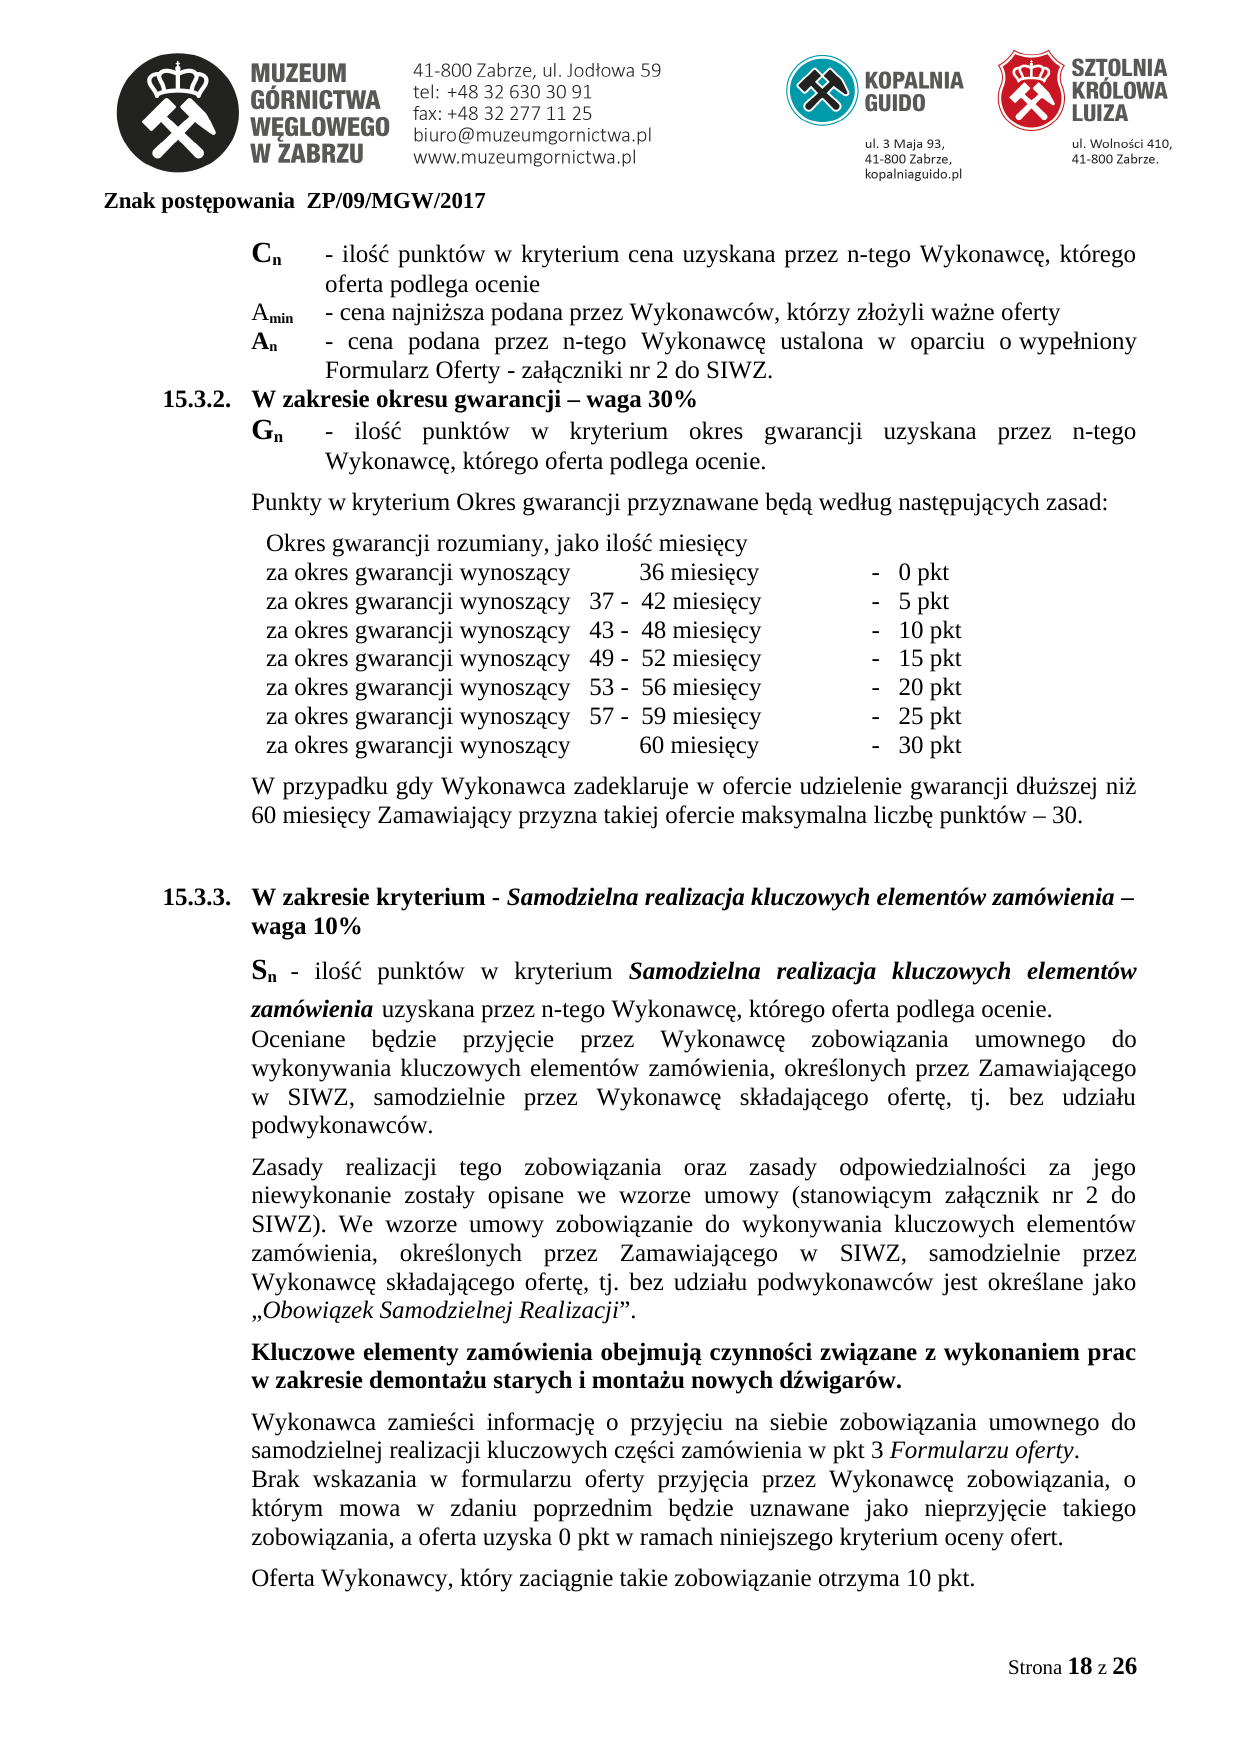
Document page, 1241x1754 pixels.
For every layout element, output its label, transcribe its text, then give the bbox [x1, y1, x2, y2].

text Kluczowe elementy zamówienia obejmują czynności związane z wykonaniem prac w zakresie demontażu starych i montażu nowych dźwigarów. [251, 1337, 1137, 1394]
text za okres gwarancji wynoszący 57 - 59 miesięcy - 25 pkt [266, 701, 1137, 730]
text Cn - ilość punktów w kryterium cena uzyskana przez n-tego Wykonawcę, którego oferta podlega ocenie [251, 235, 1137, 297]
text za okres gwarancji wynoszący 49 - 52 miesięcy - 15 pkt [266, 643, 1137, 672]
text 15.3.2. W zakresie okresu gwarancji – waga 30% [162, 384, 1137, 412]
text Okres gwarancji rozumiany, jako ilość miesięcy [266, 528, 1137, 557]
text Zasady realizacji tego zobowiązania oraz zasady odpowiedzialności za jego niewykonanie zostały opisane we wzorze umowy (stanowiącym załącznik nr 2 do SIWZ). We wzorze umowy zobowiązanie do wykonywania kluczowych elementów zamówienia, określonych przez Zamawiającego w SIWZ, samodzielnie przez Wykonawcę składającego ofertę, tj. bez udziału podwykonawców jest określane jako „Obowiązek Samodzielnej Realizacji”. [251, 1152, 1137, 1324]
text za okres gwarancji wynoszący 37 - 42 miesięcy - 5 pkt [266, 586, 1137, 615]
text Brak wskazania w formularzu oferty przyjęcia przez Wykonawcę zobowiązania, o którym mowa w zdaniu poprzednim będzie uznawane jako nieprzyjęcie takiego zobowiązania, a oferta uzyska 0 pkt w ramach niniejszego kryterium oceny ofert. [251, 1464, 1137, 1550]
text An - cena podana przez n-tego Wykonawcę ustalona w oparciu o wypełniony Formularz Oferty - załączniki nr 2 do SIWZ. [251, 326, 1137, 384]
text za okres gwarancji wynoszący 60 miesięcy - 30 pkt [266, 730, 1137, 758]
text za okres gwarancji wynoszący 36 miesięcy - 0 pkt [266, 557, 1137, 586]
text za okres gwarancji wynoszący 43 - 48 miesięcy - 10 pkt [266, 615, 1137, 643]
picture [21, 0, 1241, 186]
text 15.3.3. W zakresie kryterium - Samodzielna realizacja kluczowych elementów zamówienia – waga 10% [162, 882, 1137, 940]
text Sn - ilość punktów w kryterium Samodzielna realizacja kluczowych elementów zamówienia uzyskana przez n-tego Wykonawcę, którego oferta podlega ocenie. [251, 952, 1137, 1024]
text Gn - ilość punktów w kryterium okres gwarancji uzyskana przez n-tego Wykonawcę, którego oferta podlega ocenie. [251, 412, 1137, 475]
text Oferta Wykonawcy, który zaciągnie takie zobowiązanie otrzyma 10 pkt. [251, 1563, 1137, 1592]
text W przypadku gdy Wykonawca zadeklaruje w ofercie udzielenie gwarancji dłuższej niż 60 miesięcy Zamawiający przyzna takiej ofercie maksymalna liczbę punktów – 30. [251, 771, 1137, 828]
text Oceniane będzie przyjęcie przez Wykonawcę zobowiązania umownego do wykonywania kluczowych elementów zamówienia, określonych przez Zamawiającego w SIWZ, samodzielnie przez Wykonawcę składającego ofertę, tj. bez udziału podwykonawców. [251, 1024, 1137, 1139]
text Amin - cena najniższa podana przez Wykonawców, którzy złożyli ważne oferty [251, 297, 1137, 326]
text Wykonawca zamieści informację o przyjęciu na siebie zobowiązania umownego do samodzielnej realizacji kluczowych części zamówienia w pkt 3 Formularzu oferty. [251, 1407, 1137, 1464]
text Punkty w kryterium Okres gwarancji przyznawane będą według następujących zasad: [251, 487, 1137, 516]
text za okres gwarancji wynoszący 53 - 56 miesięcy - 20 pkt [266, 672, 1137, 701]
